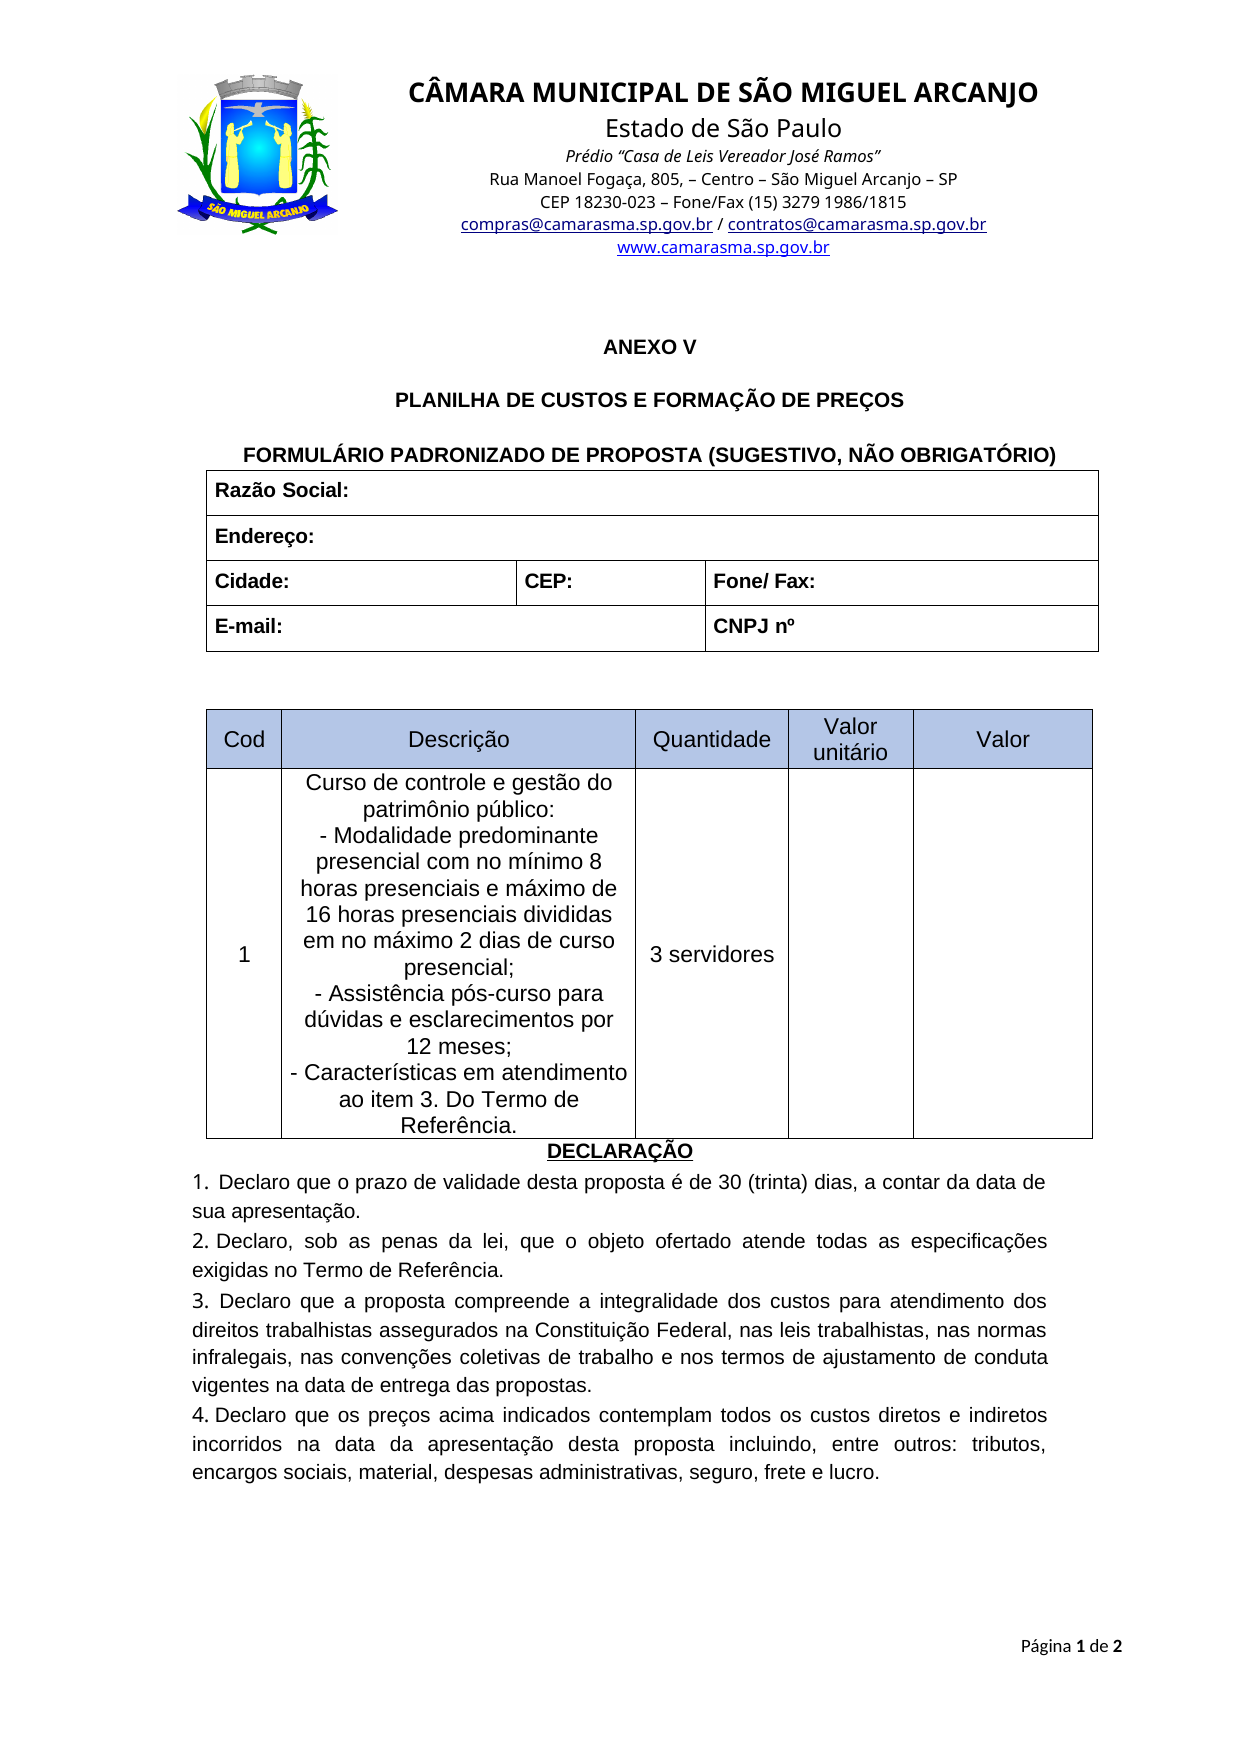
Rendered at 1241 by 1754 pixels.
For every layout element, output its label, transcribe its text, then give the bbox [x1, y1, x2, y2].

table_cell CNPJ nº [706, 606, 1098, 651]
table_cell [914, 769, 1092, 1138]
list Declaro que o prazo de validade desta proposta é de 30 (trinta) dias, a contar da data de sua apresentação. [192, 1167, 1047, 1223]
table_header Valor unitário [789, 710, 913, 768]
picture [177, 74, 338, 235]
table_header Descrição [282, 710, 635, 768]
table_header Razão Social: [207, 471, 1098, 515]
table_cell 1 [207, 769, 281, 1138]
table_cell 3 servidores [636, 769, 788, 1138]
table_cell E-mail: [207, 606, 705, 651]
table_cell Cidade: [207, 561, 516, 605]
table_header Valor [914, 710, 1092, 768]
list Declaro que os preços acima indicados contemplam todos os custos diretos e indiretos incorridos na data da apresentação desta proposta incluindo, entre outros: tributos, encargos sociais, material, despesas administrativas, seguro, frete e lucro. [192, 1400, 1048, 1484]
list Declaro, sob as penas da lei, que o objeto ofertado atende todas as especificações exigidas no Termo de Referência. [192, 1226, 1048, 1282]
text DECLARAÇÃO [374, 1139, 865, 1163]
table_header Quantidade [636, 710, 788, 768]
table_cell Endereço: [207, 516, 1098, 560]
table_cell CEP: [517, 561, 705, 605]
table_cell Curso de controle e gestão do patrimônio público: - Modalidade predominante presencial com no mínimo 8 horas presenciais e máximo de 16 horas presenciais divididas em no máximo 2 dias de curso presencial; - Assistência pós-curso para dúvidas e esclarecimentos por 12 meses; - Características em atendimento ao item 3. Do Termo de Referência. [282, 769, 635, 1138]
text FORMULÁRIO PADRONIZADO DE PROPOSTA (SUGESTIVO, NÃO OBRIGATÓRIO) [177, 442, 1122, 466]
text PLANILHA DE CUSTOS E FORMAÇÃO DE PREÇOS [177, 387, 1122, 411]
table_cell [789, 769, 913, 1138]
text ANEXO V [177, 335, 1122, 359]
table_header Cod [207, 710, 281, 768]
table_cell Fone/ Fax: [706, 561, 1098, 605]
list Declaro que a proposta compreende a integralidade dos custos para atendimento dos direitos trabalhistas assegurados na Constituição Federal, nas leis trabalhistas, nas normas infralegais, nas convenções coletivas de trabalho e nos termos de ajustamento de conduta vigentes na data de entrega das propostas. [192, 1286, 1048, 1397]
